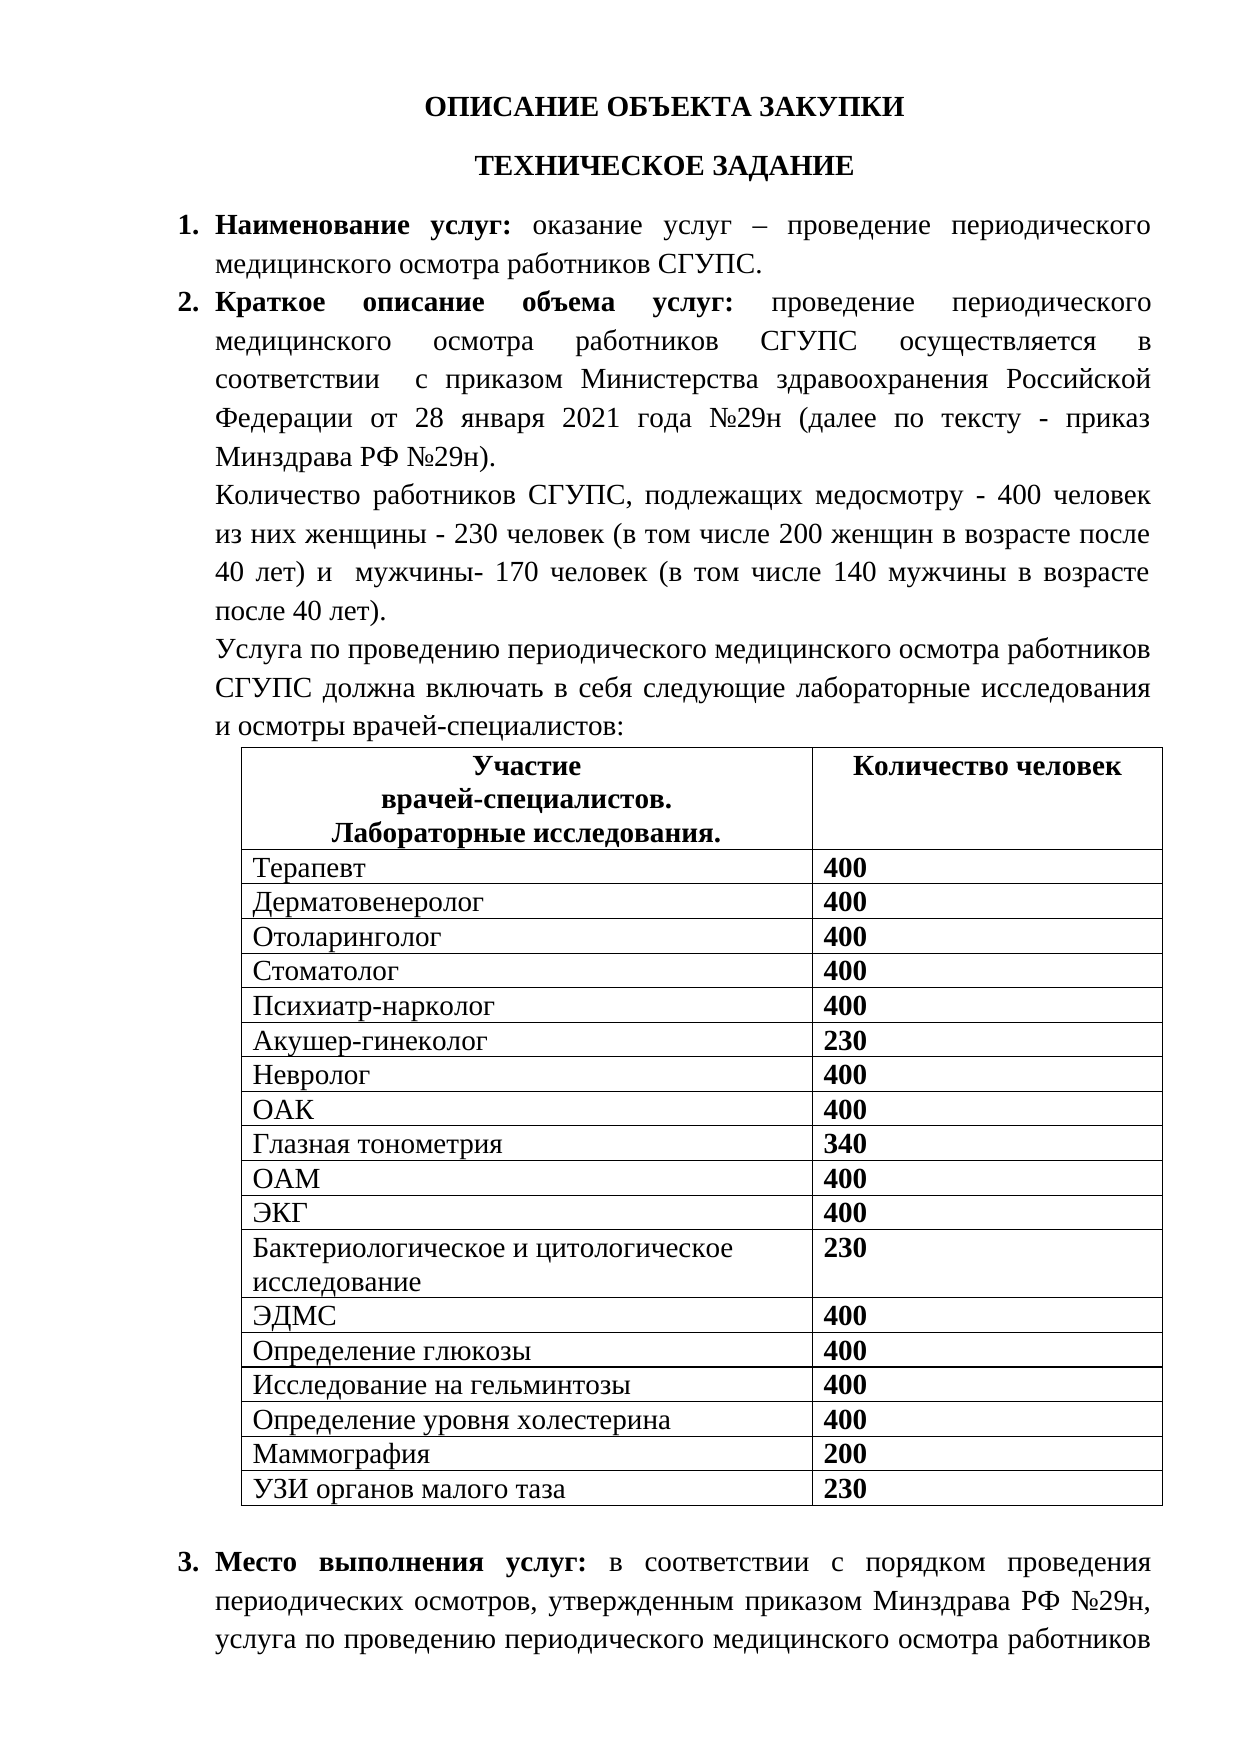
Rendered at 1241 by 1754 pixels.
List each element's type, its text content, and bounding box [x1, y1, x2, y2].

table_cell ЭДМС [242, 1298, 812, 1332]
table_cell 340 [813, 1126, 1162, 1160]
table_cell Невролог [242, 1057, 812, 1091]
table_cell 400 [813, 1196, 1162, 1229]
list Наименование услуг: оказание услуг – проведение периодического медицинского осмотра работников СГУПС. [177, 207, 1152, 279]
table_cell Бактериологическое и цитологическое исследование [242, 1230, 812, 1297]
table_cell ЭКГ [242, 1196, 812, 1229]
table_cell ОАМ [242, 1161, 812, 1194]
table_cell 230 [813, 1023, 1162, 1056]
table_cell ОАК [242, 1092, 812, 1125]
table_header Участие врачей-специалистов. Лабораторные исследования. [242, 748, 812, 849]
table_cell 400 [813, 1333, 1162, 1366]
list Услуга по проведению периодического медицинского осмотра работников СГУПС должна включать в себя следующие лабораторные исследования и осмотры врачей-специалистов: [215, 631, 1152, 742]
table_cell УЗИ органов малого таза [242, 1471, 812, 1505]
table_cell Глазная тонометрия [242, 1126, 812, 1160]
table_cell Психиатр-нарколог [242, 988, 812, 1022]
table_cell Определение уровня холестерина [242, 1402, 812, 1436]
table_cell Стоматолог [242, 954, 812, 987]
table_cell 400 [813, 1402, 1162, 1436]
table_cell 200 [813, 1437, 1162, 1470]
list Количество работников СГУПС, подлежащих медосмотру - 400 человек из них женщины - 230 человек (в том числе 200 женщин в возрасте после 40 лет) и мужчины- 170 человек (в том числе 140 мужчины в возрасте после 40 лет). [215, 477, 1152, 626]
table_cell 400 [813, 850, 1162, 883]
text ТЕХНИЧЕСКОЕ ЗАДАНИЕ [177, 148, 1152, 182]
table_cell Дерматовенеролог [242, 884, 812, 918]
table_cell Акушер-гинеколог [242, 1023, 812, 1056]
table_header Количество человек [813, 748, 1162, 849]
table_cell Отоларинголог [242, 919, 812, 952]
table_cell 400 [813, 988, 1162, 1022]
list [177, 1544, 1152, 1655]
table_cell Маммография [242, 1437, 812, 1470]
table_cell 230 [813, 1471, 1162, 1505]
table_cell 400 [813, 1161, 1162, 1194]
table_cell Определение глюкозы [242, 1333, 812, 1366]
text ОПИСАНИЕ ОБЪЕКТА ЗАКУПКИ [177, 89, 1152, 122]
table_cell 400 [813, 1368, 1162, 1401]
table_cell 400 [813, 1057, 1162, 1091]
table_cell Терапевт [242, 850, 812, 883]
table_cell Исследование на гельминтозы [242, 1368, 812, 1401]
table_cell 400 [813, 919, 1162, 952]
table_cell 400 [813, 1092, 1162, 1125]
list Краткое описание объема услуг: проведение периодического медицинского осмотра работников СГУПС осуществляется в соответствии с приказом Министерства здравоохранения Российской Федерации от 28 января 2021 года №29н (далее по тексту - приказ Минздрава РФ №29н). [177, 284, 1152, 472]
table_cell 400 [813, 954, 1162, 987]
table_cell 400 [813, 1298, 1162, 1332]
table_cell 230 [813, 1230, 1162, 1297]
table_cell 400 [813, 884, 1162, 918]
